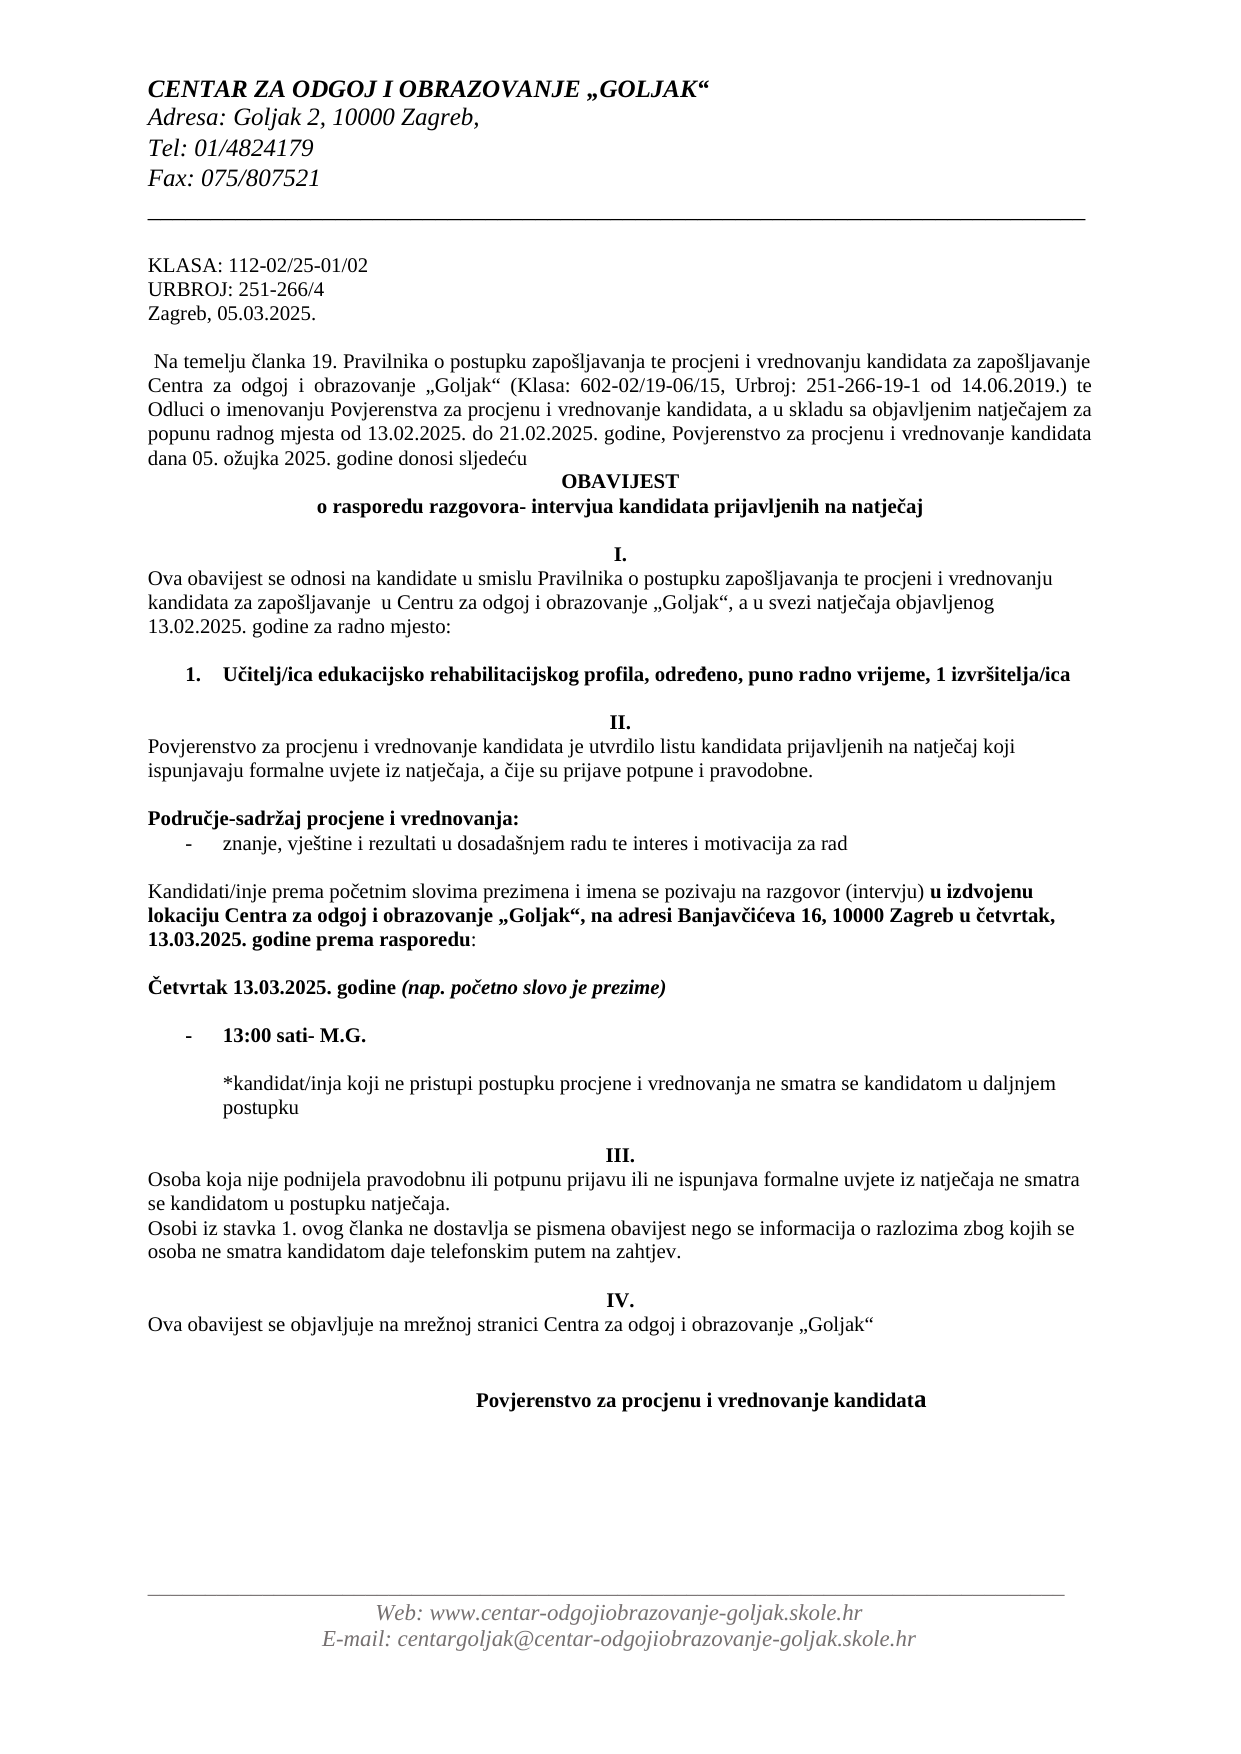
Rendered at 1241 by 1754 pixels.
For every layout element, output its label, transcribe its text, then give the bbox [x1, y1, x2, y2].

text o rasporedu razgovora- intervjua kandidata prijavljenih na natječaj [148, 493, 1093, 518]
text KLASA: 112-02/25-01/02 [148, 253, 1093, 277]
text I. [148, 542, 1093, 566]
text Na temelju članka 19. Pravilnika o postupku zapošljavanja te procjeni i vrednovanju kandidata za zapošljavanje Centra za odgoj i obrazovanje „Goljak“ (Klasa: 602-02/19-06/15, Urbroj: 251-266-19-1 od 14.06.2019.) te Odluci o imenovanju Povjerenstva za procjenu i vrednovanje kandidata, a u skladu sa objavljenim natječajem za popunu radnog mjesta od 13.02.2025. do 21.02.2025. godine, Povjerenstvo za procjenu i vrednovanje kandidata dana 05. ožujka 2025. godine donosi sljedeću [148, 349, 1093, 469]
list znanje, vještine i rezultati u dosadašnjem radu te interes i motivacija za rad [185, 830, 1093, 854]
list *kandidat/inja koji ne pristupi postupku procjene i vrednovanja ne smatra se kandidatom u daljnjem postupku [223, 1071, 1093, 1119]
text URBROJ: 251-266/4 [148, 277, 1093, 301]
text IV. [148, 1288, 1093, 1312]
text Ova obavijest se objavljuje na mrežnoj stranici Centra za odgoj i obrazovanje „Goljak“ [148, 1312, 1093, 1336]
text Četvrtak 13.03.2025. godine (nap. početno slovo je prezime) [148, 975, 1093, 999]
text Povjerenstvo za procjenu i vrednovanje kandidata je utvrdilo listu kandidata prijavljenih na natječaj koji ispunjavaju formalne uvjete iz natječaja, a čije su prijave potpune i pravodobne. [148, 734, 1093, 782]
list 13:00 sati- M.G. [185, 1023, 1093, 1047]
list Učitelj/ica edukacijsko rehabilitacijskog profila, određeno, puno radno vrijeme, 1 izvršitelja/ica [185, 662, 1093, 686]
text Područje-sadržaj procjene i vrednovanja: [148, 806, 1093, 830]
text Osoba koja nije podnijela pravodobnu ili potpunu prijavu ili ne ispunjava formalne uvjete iz natječaja ne smatra se kandidatom u postupku natječaja. [148, 1167, 1093, 1215]
text Ova obavijest se odnosi na kandidate u smislu Pravilnika o postupku zapošljavanja te procjeni i vrednovanju kandidata za zapošljavanje u Centru za odgoj i obrazovanje „Goljak“, a u svezi natječaja objavljenog 13.02.2025. godine za radno mjesto: [148, 566, 1093, 638]
text Osobi iz stavka 1. ovog članka ne dostavlja se pismena obavijest nego se informacija o razlozima zbog kojih se osoba ne smatra kandidatom daje telefonskim putem na zahtjev. [148, 1215, 1093, 1263]
text OBAVIJEST [148, 469, 1093, 493]
text II. [148, 710, 1093, 734]
text III. [148, 1143, 1093, 1167]
text Kandidati/inje prema početnim slovima prezimena i imena se pozivaju na razgovor (intervju) u izdvojenu lokaciju Centra za odgoj i obrazovanje „Goljak“, na adresi Banjavčićeva 16, 10000 Zagreb u četvrtak, 13.03.2025. godine prema rasporedu: [148, 878, 1093, 951]
text Zagreb, 05.03.2025. [148, 301, 1093, 325]
text Povjerenstvo za procjenu i vrednovanje kandidata [148, 1384, 1093, 1413]
